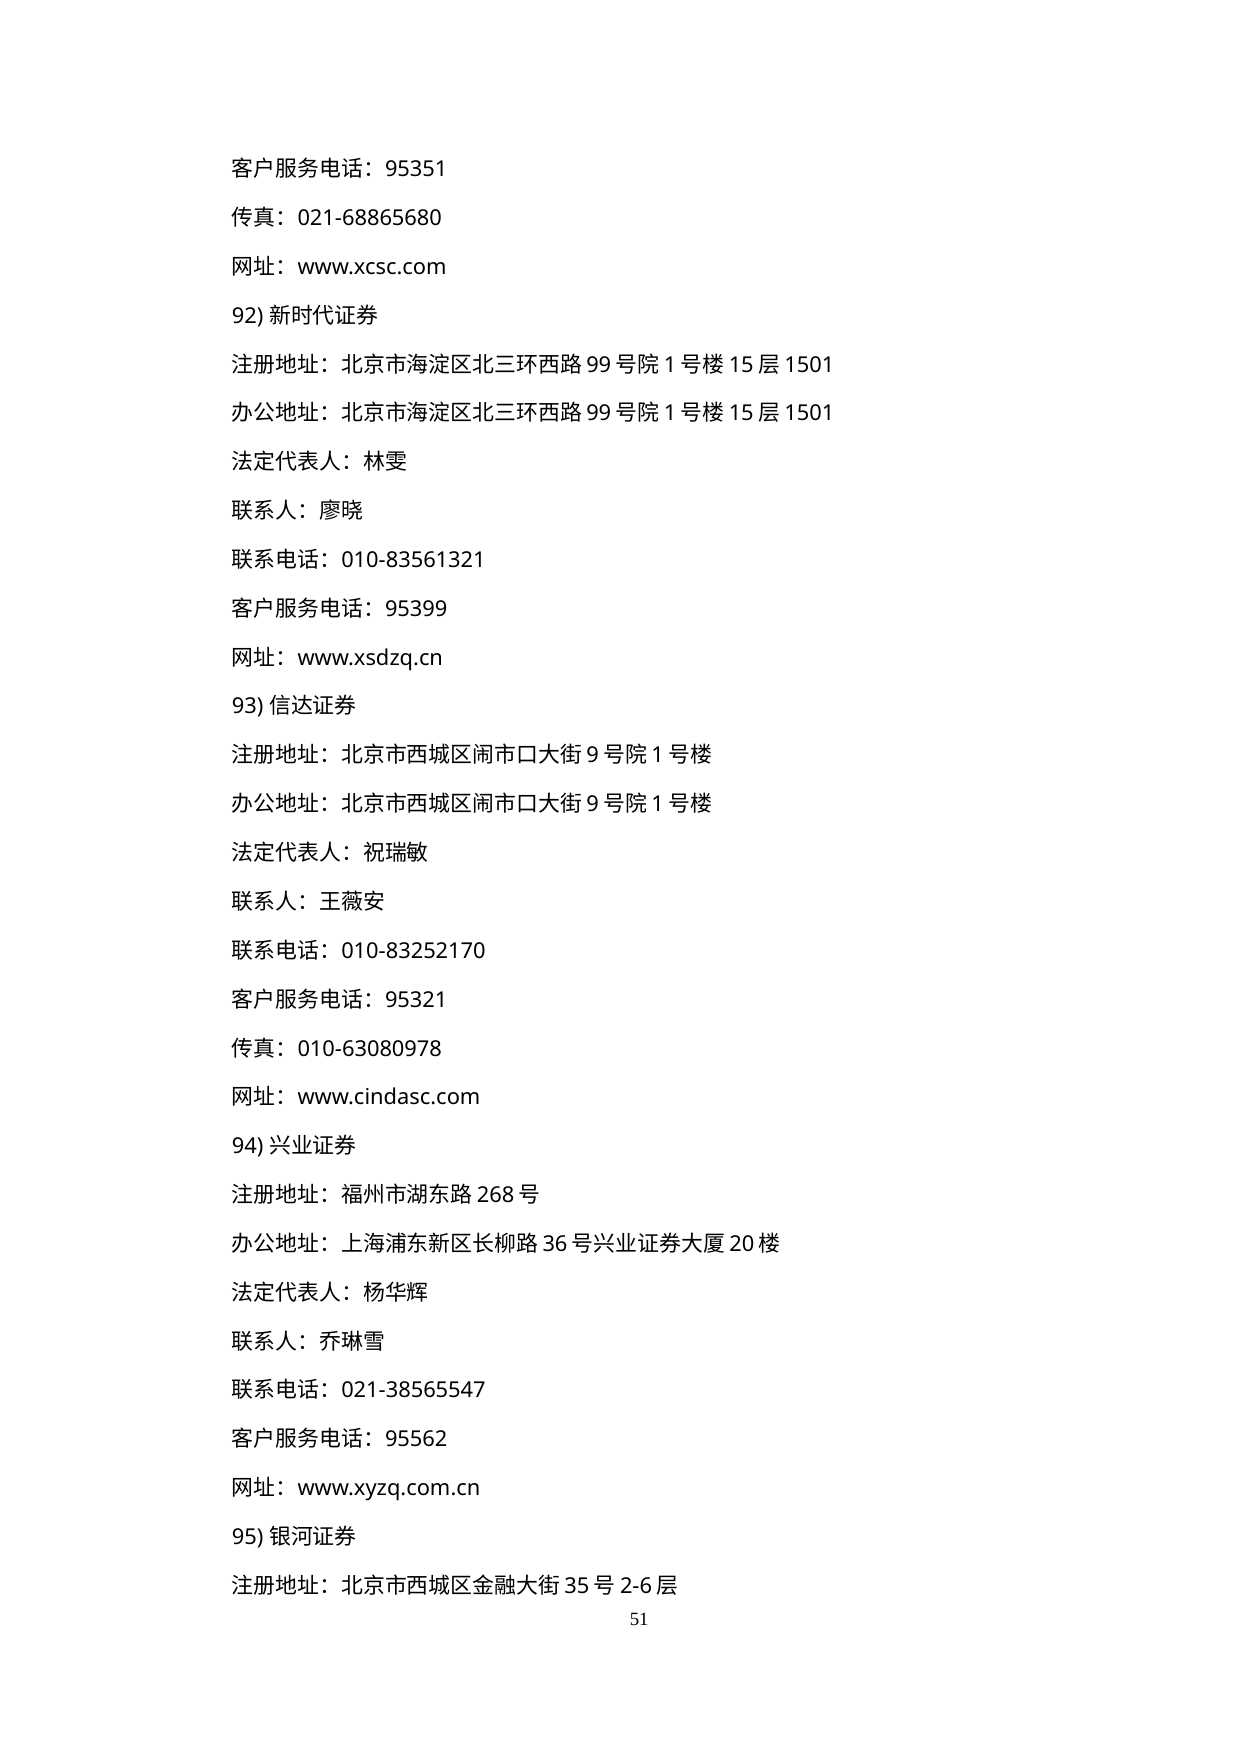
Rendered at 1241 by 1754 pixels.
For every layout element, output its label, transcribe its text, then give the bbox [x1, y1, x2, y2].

text 注册地址：北京市海淀区北三环西路99号院1号楼15层1501 [188, 346, 1052, 379]
text 客户服务电话：95351 [188, 151, 1052, 183]
text 网址：www.xcsc.com [188, 248, 1052, 281]
text 网址：www.xsdzq.cn [188, 639, 1052, 672]
text 联系电话：021-38565547 [188, 1372, 1052, 1405]
text 联系人：王薇安 [188, 883, 1052, 916]
text 办公地址：北京市西城区闹市口大街9号院1号楼 [188, 786, 1052, 819]
text 联系电话：010-83561321 [188, 541, 1052, 574]
text 办公地址：上海浦东新区长柳路36号兴业证券大厦20楼 [188, 1225, 1052, 1258]
text 传真：010-63080978 [188, 1030, 1052, 1063]
text 93) 信达证券 [188, 688, 1052, 721]
text 客户服务电话：95399 [188, 590, 1052, 623]
text 联系电话：010-83252170 [188, 932, 1052, 965]
text 注册地址：北京市西城区金融大街35号2-6层 [188, 1567, 1052, 1600]
text 94) 兴业证券 [188, 1128, 1052, 1161]
text 网址：www.cindasc.com [188, 1079, 1052, 1112]
text 92) 新时代证券 [188, 297, 1052, 330]
text 客户服务电话：95562 [188, 1421, 1052, 1454]
text 办公地址：北京市海淀区北三环西路99号院1号楼15层1501 [188, 395, 1052, 428]
text 传真：021-68865680 [188, 199, 1052, 232]
text 95) 银河证券 [188, 1518, 1052, 1551]
text 网址：www.xyzq.com.cn [188, 1469, 1052, 1503]
text 法定代表人：祝瑞敏 [188, 834, 1052, 867]
text 客户服务电话：95321 [188, 981, 1052, 1014]
text 法定代表人：林雯 [188, 444, 1052, 477]
text 注册地址：北京市西城区闹市口大街9号院1号楼 [188, 737, 1052, 770]
text 注册地址：福州市湖东路268号 [188, 1176, 1052, 1209]
text 联系人：乔琳雪 [188, 1323, 1052, 1356]
text 法定代表人：杨华辉 [188, 1274, 1052, 1307]
text 联系人：廖晓 [188, 492, 1052, 526]
